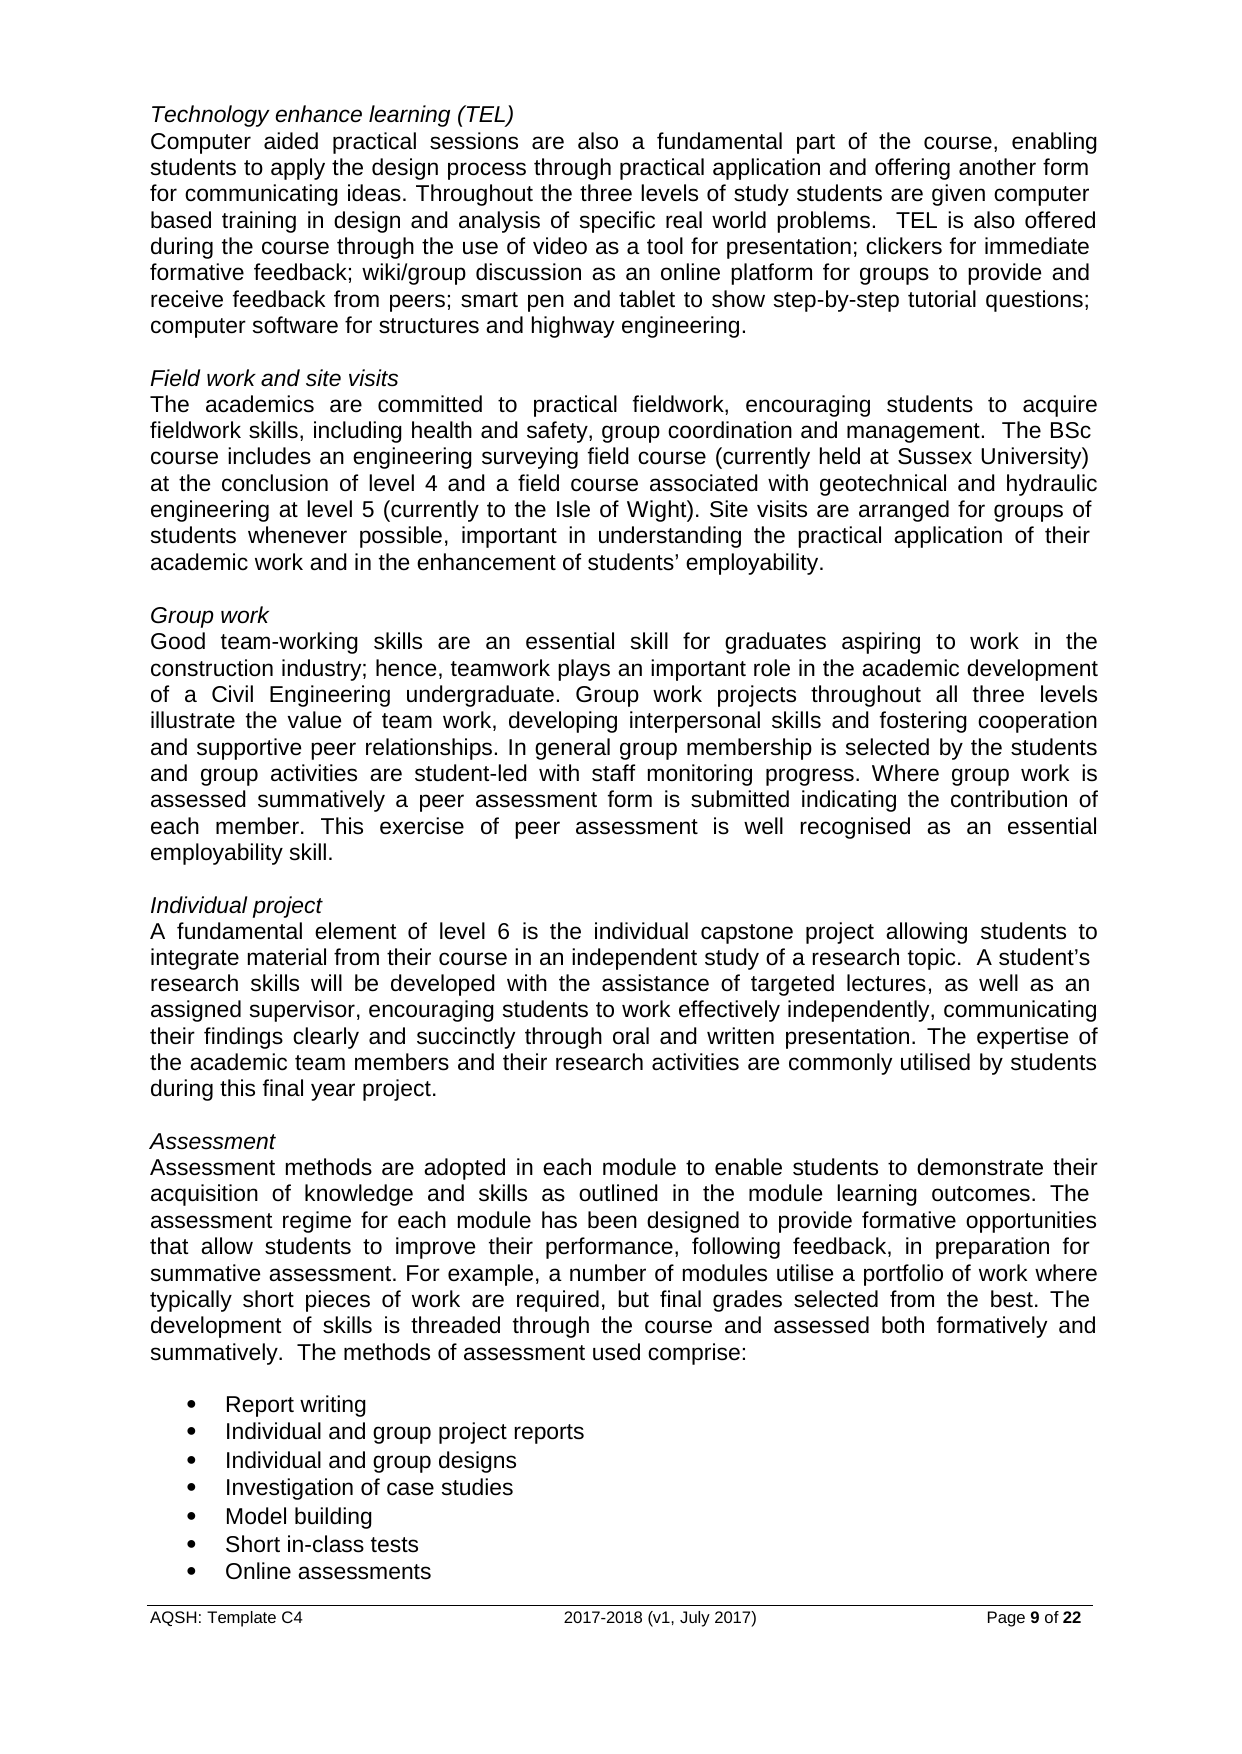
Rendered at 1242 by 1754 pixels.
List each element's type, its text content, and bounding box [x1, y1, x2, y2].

text students whenever possible, important in understanding the practical application of their [150, 523, 1097, 549]
text  Individual and group project reports [187, 1418, 1108, 1445]
text  Investigation of case studies [187, 1473, 1108, 1501]
text summative assessment. For example, a number of modules utilise a portfolio of work where typically short pieces of work are required, but final grades selected from the best. The [150, 1260, 1098, 1313]
text at the conclusion of level 4 and a field course associated with geotechnical and hydraulic engineering at level 5 (currently to the Isle of Wight). Site visits are arranged for groups of [150, 470, 1098, 523]
text Group work [150, 602, 276, 628]
text Good team-working skills are an essential skill for graduates aspiring to work in the construction industry; hence, teamwork plays an important role in the academic development of a Civil Engineering undergraduate. Group work projects throughout all three levels illustrate the value of team work, developing interpersonal skills and fostering cooperation and supportive peer relationships. In general group membership is selected by the students and group activities are student-led with staff monitoring progress. Where group work is assessed summatively a peer assessment form is submitted indicating the contribution of each member. This exercise of peer assessment is well recognised as an essential employability skill. [150, 628, 1098, 865]
text Technology enhance learning (TEL) [150, 101, 522, 128]
text assessment regime for each module has been designed to provide formative opportunities that allow students to improve their performance, following feedback, in preparation for [150, 1207, 1097, 1260]
text  Report writing [187, 1391, 1108, 1418]
text  Individual and group designs [187, 1445, 1108, 1473]
text Computer aided practical sessions are also a fundamental part of the course, enabling students to apply the design process through practical application and offering another form [150, 128, 1098, 181]
text receive feedback from peers; smart pen and tablet to show step-by-step tutorial questions; [150, 286, 1098, 312]
text Field work and site visits [150, 365, 406, 391]
text Individual project [150, 892, 329, 918]
text computer software for structures and highway engineering. [150, 312, 753, 338]
text based training in design and analysis of specific real world problems. TEL is also offered during the course through the use of video as a tool for presentation; clickers for immediate [150, 207, 1097, 260]
text assigned supervisor, encouraging students to work effectively independently, communicating their findings clearly and succinctly through oral and written presentation. The expertise of the academic team members and their research activities are commonly utilised by students during this final year project. [150, 997, 1098, 1102]
text  Online assessments [187, 1557, 1108, 1585]
text  Short in-class tests [187, 1529, 1108, 1557]
text The academics are committed to practical fieldwork, encouraging students to acquire fieldwork skills, including health and safety, group coordination and management. The BSc [150, 391, 1098, 444]
text  Model building [187, 1501, 1108, 1529]
text development of skills is threaded through the course and assessed both formatively and summatively. The methods of assessment used comprise: [150, 1313, 1097, 1365]
text Assessment [150, 1128, 282, 1154]
text Assessment methods are adopted in each module to enable students to demonstrate their acquisition of knowledge and skills as outlined in the module learning outcomes. The [150, 1155, 1097, 1207]
text academic work and in the enhancement of students’ employability. [150, 549, 831, 576]
text for communicating ideas. Throughout the three levels of study students are given computer [150, 181, 1097, 207]
text A fundamental element of level 6 is the individual capstone project allowing students to integrate material from their course in an independent study of a research topic. A student’s [150, 918, 1098, 971]
text research skills will be developed with the assistance of targeted lectures, as well as an [150, 971, 1097, 997]
text course includes an engineering surveying field course (currently held at Sussex University) [150, 444, 1097, 470]
text formative feedback; wiki/group discussion as an online platform for groups to provide and [150, 260, 1097, 286]
